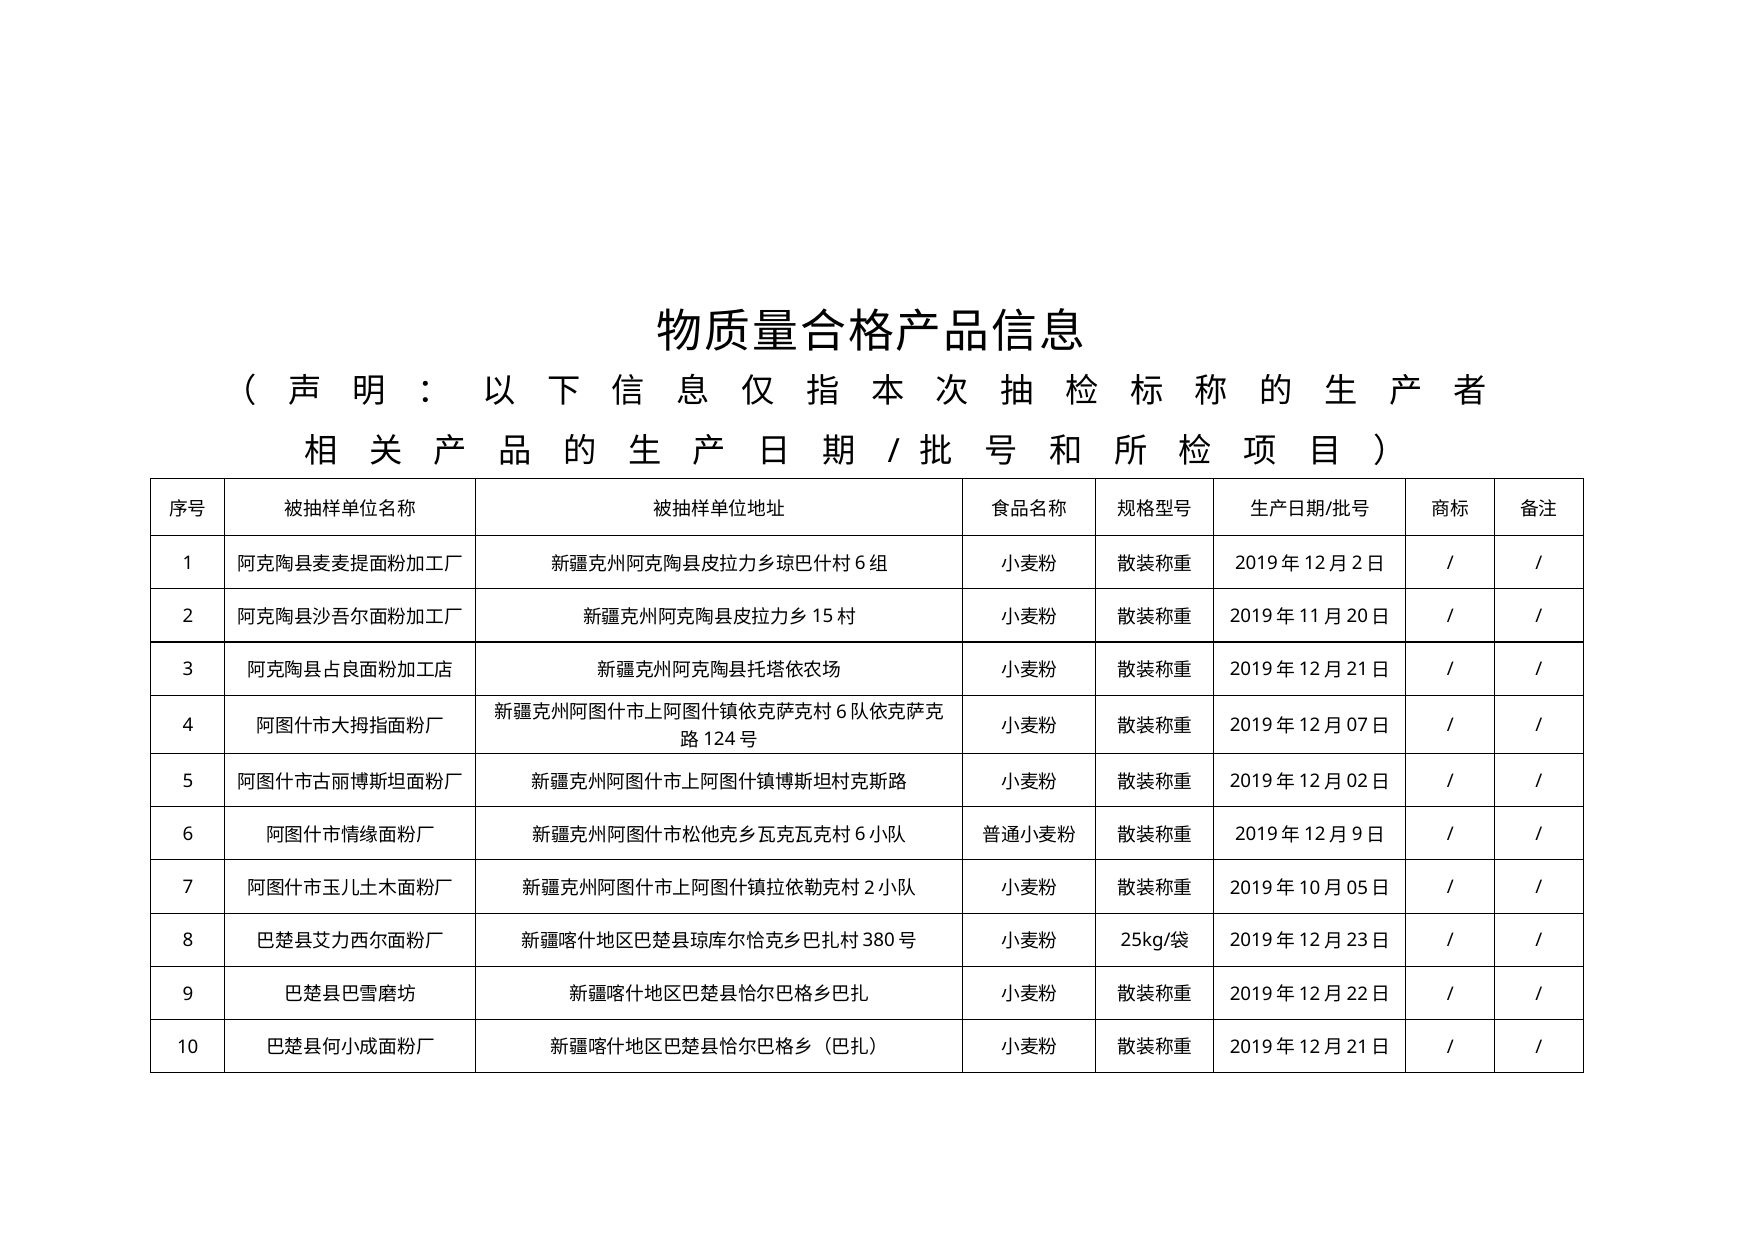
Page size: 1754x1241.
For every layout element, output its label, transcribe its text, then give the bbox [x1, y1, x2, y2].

table_header 备注 [1495, 479, 1583, 535]
table_cell 新疆克州阿图什市松他克乡瓦克瓦克村6小队 [476, 807, 962, 859]
table_cell 散装称重 [1096, 589, 1213, 641]
table_cell 2 [151, 589, 224, 641]
table_cell 小麦粉 [963, 754, 1095, 806]
table_cell 新疆克州阿图什市上阿图什镇依克萨克村6队依克萨克路124号 [476, 696, 962, 753]
table_cell 散装称重 [1096, 643, 1213, 694]
table_cell 阿克陶县占良面粉加工店 [225, 643, 475, 694]
table_cell 新疆克州阿图什市上阿图什镇博斯坦村克斯路 [476, 754, 962, 806]
table_cell 新疆克州阿图什市上阿图什镇拉依勒克村2小队 [476, 860, 962, 912]
table_cell / [1406, 589, 1494, 641]
table_cell 2019年12月23日 [1214, 914, 1405, 966]
table_cell 小麦粉 [963, 536, 1095, 588]
table_cell 散装称重 [1096, 536, 1213, 588]
table_cell 阿图什市情缘面粉厂 [225, 807, 475, 859]
text 物质量合格产品信息 [207, 308, 1535, 358]
table_cell / [1495, 860, 1583, 912]
table_cell 小麦粉 [963, 967, 1095, 1019]
table_cell 巴楚县巴雪磨坊 [225, 967, 475, 1019]
table_cell / [1406, 696, 1494, 753]
table_cell 散装称重 [1096, 860, 1213, 912]
table_cell 2019年12月9日 [1214, 807, 1405, 859]
table_cell 5 [151, 754, 224, 806]
table_cell 散装称重 [1096, 1020, 1213, 1072]
table_cell 新疆克州阿克陶县托塔依农场 [476, 643, 962, 694]
table_cell 散装称重 [1096, 696, 1213, 753]
table_cell 新疆喀什地区巴楚县恰尔巴格乡巴扎 [476, 967, 962, 1019]
table_cell 阿克陶县沙吾尔面粉加工厂 [225, 589, 475, 641]
table_header 生产日期/批号 [1214, 479, 1405, 535]
table_header 规格型号 [1096, 479, 1213, 535]
table_cell / [1406, 536, 1494, 588]
table_cell 巴楚县何小成面粉厂 [225, 1020, 475, 1072]
table_cell 新疆喀什地区巴楚县恰尔巴格乡（巴扎） [476, 1020, 962, 1072]
table_cell 2019年12月2日 [1214, 536, 1405, 588]
table_header 食品名称 [963, 479, 1095, 535]
table_cell 2019年12月22日 [1214, 967, 1405, 1019]
table_cell / [1495, 643, 1583, 694]
table_cell / [1406, 914, 1494, 966]
table_cell / [1495, 589, 1583, 641]
table_cell 3 [151, 643, 224, 694]
table_cell / [1406, 860, 1494, 912]
table_cell 10 [151, 1020, 224, 1072]
table_header 被抽样单位地址 [476, 479, 962, 535]
table_cell / [1495, 536, 1583, 588]
table_cell 散装称重 [1096, 807, 1213, 859]
table_cell 阿图什市玉儿土木面粉厂 [225, 860, 475, 912]
table_cell 小麦粉 [963, 860, 1095, 912]
table_cell 25kg/袋 [1096, 914, 1213, 966]
text （声明：以下信息仅指本次抽检标称的生产者相关产品的生产日期/批号和所检项目） [207, 358, 1535, 478]
table_cell 2019年12月07日 [1214, 696, 1405, 753]
table_cell 6 [151, 807, 224, 859]
table_cell 2019年12月21日 [1214, 643, 1405, 694]
table_cell 散装称重 [1096, 967, 1213, 1019]
table_cell 普通小麦粉 [963, 807, 1095, 859]
table_cell 8 [151, 914, 224, 966]
table_cell 小麦粉 [963, 643, 1095, 694]
table_cell 1 [151, 536, 224, 588]
table_cell 小麦粉 [963, 1020, 1095, 1072]
table_cell / [1406, 754, 1494, 806]
table_cell 阿图什市古丽博斯坦面粉厂 [225, 754, 475, 806]
table_cell / [1406, 643, 1494, 694]
table_cell 新疆喀什地区巴楚县琼库尔恰克乡巴扎村380号 [476, 914, 962, 966]
table_cell 9 [151, 967, 224, 1019]
table_header 商标 [1406, 479, 1494, 535]
table_cell 散装称重 [1096, 754, 1213, 806]
table_header 序号 [151, 479, 224, 535]
table_cell 2019年12月21日 [1214, 1020, 1405, 1072]
table_cell 巴楚县艾力西尔面粉厂 [225, 914, 475, 966]
table_cell 新疆克州阿克陶县皮拉力乡15村 [476, 589, 962, 641]
table_header 被抽样单位名称 [225, 479, 475, 535]
table_cell 2019年12月02日 [1214, 754, 1405, 806]
table_cell 小麦粉 [963, 914, 1095, 966]
table_cell 2019年11月20日 [1214, 589, 1405, 641]
table_cell 2019年10月05日 [1214, 860, 1405, 912]
table_cell 小麦粉 [963, 696, 1095, 753]
table_cell 4 [151, 696, 224, 753]
table_cell 新疆克州阿克陶县皮拉力乡琼巴什村6组 [476, 536, 962, 588]
table_cell 7 [151, 860, 224, 912]
table_cell / [1406, 1020, 1494, 1072]
table_cell / [1495, 1020, 1583, 1072]
table_cell / [1406, 807, 1494, 859]
table_cell / [1406, 967, 1494, 1019]
table_cell / [1495, 967, 1583, 1019]
table_cell 小麦粉 [963, 589, 1095, 641]
table_cell 阿图什市大拇指面粉厂 [225, 696, 475, 753]
table_cell / [1495, 696, 1583, 753]
table_cell / [1495, 914, 1583, 966]
table_cell / [1495, 807, 1583, 859]
table_cell / [1495, 754, 1583, 806]
table_cell 阿克陶县麦麦提面粉加工厂 [225, 536, 475, 588]
